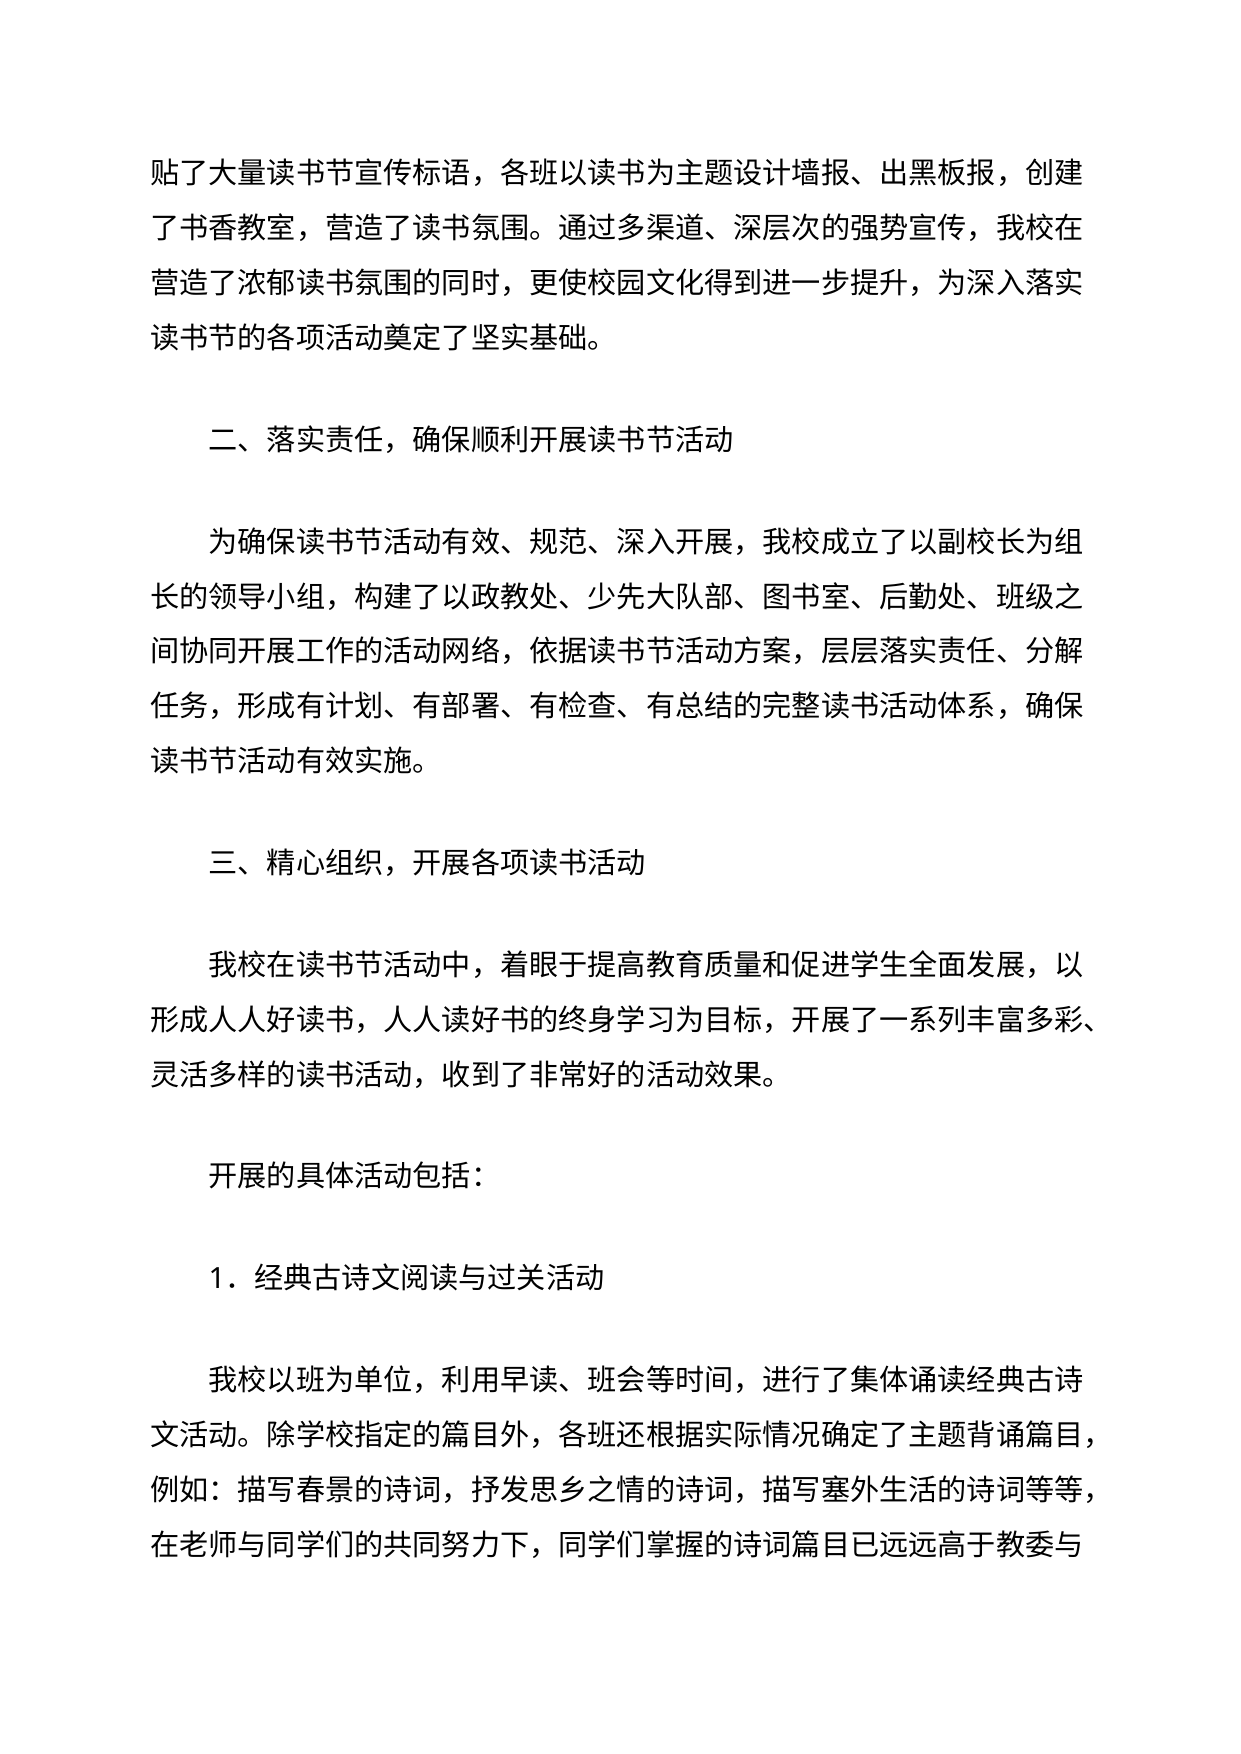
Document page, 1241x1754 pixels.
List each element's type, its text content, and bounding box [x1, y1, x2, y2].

text 二、落实责任，确保顺利开展读书节活动 [150, 416, 1090, 459]
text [150, 1357, 1090, 1564]
text 1．经典古诗文阅读与过关活动 [150, 1255, 1090, 1297]
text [150, 150, 1090, 357]
text 开展的具体活动包括： [150, 1153, 1090, 1195]
text 我校在读书节活动中，着眼于提高教育质量和促进学生全面发展，以形成人人好读书，人人读好书的终身学习为目标，开展了一系列丰富多彩、灵活多样的读书活动，收到了非常好的活动效果。 [150, 941, 1090, 1093]
text 为确保读书节活动有效、规范、深入开展，我校成立了以副校长为组长的领导小组，构建了以政教处、少先大队部、图书室、后勤处、班级之间协同开展工作的活动网络，依据读书节活动方案，层层落实责任、分解任务，形成有计划、有部署、有检查、有总结的完整读书活动体系，确保读书节活动有效实施。 [150, 518, 1090, 780]
text 三、精心组织，开展各项读书活动 [150, 839, 1090, 882]
